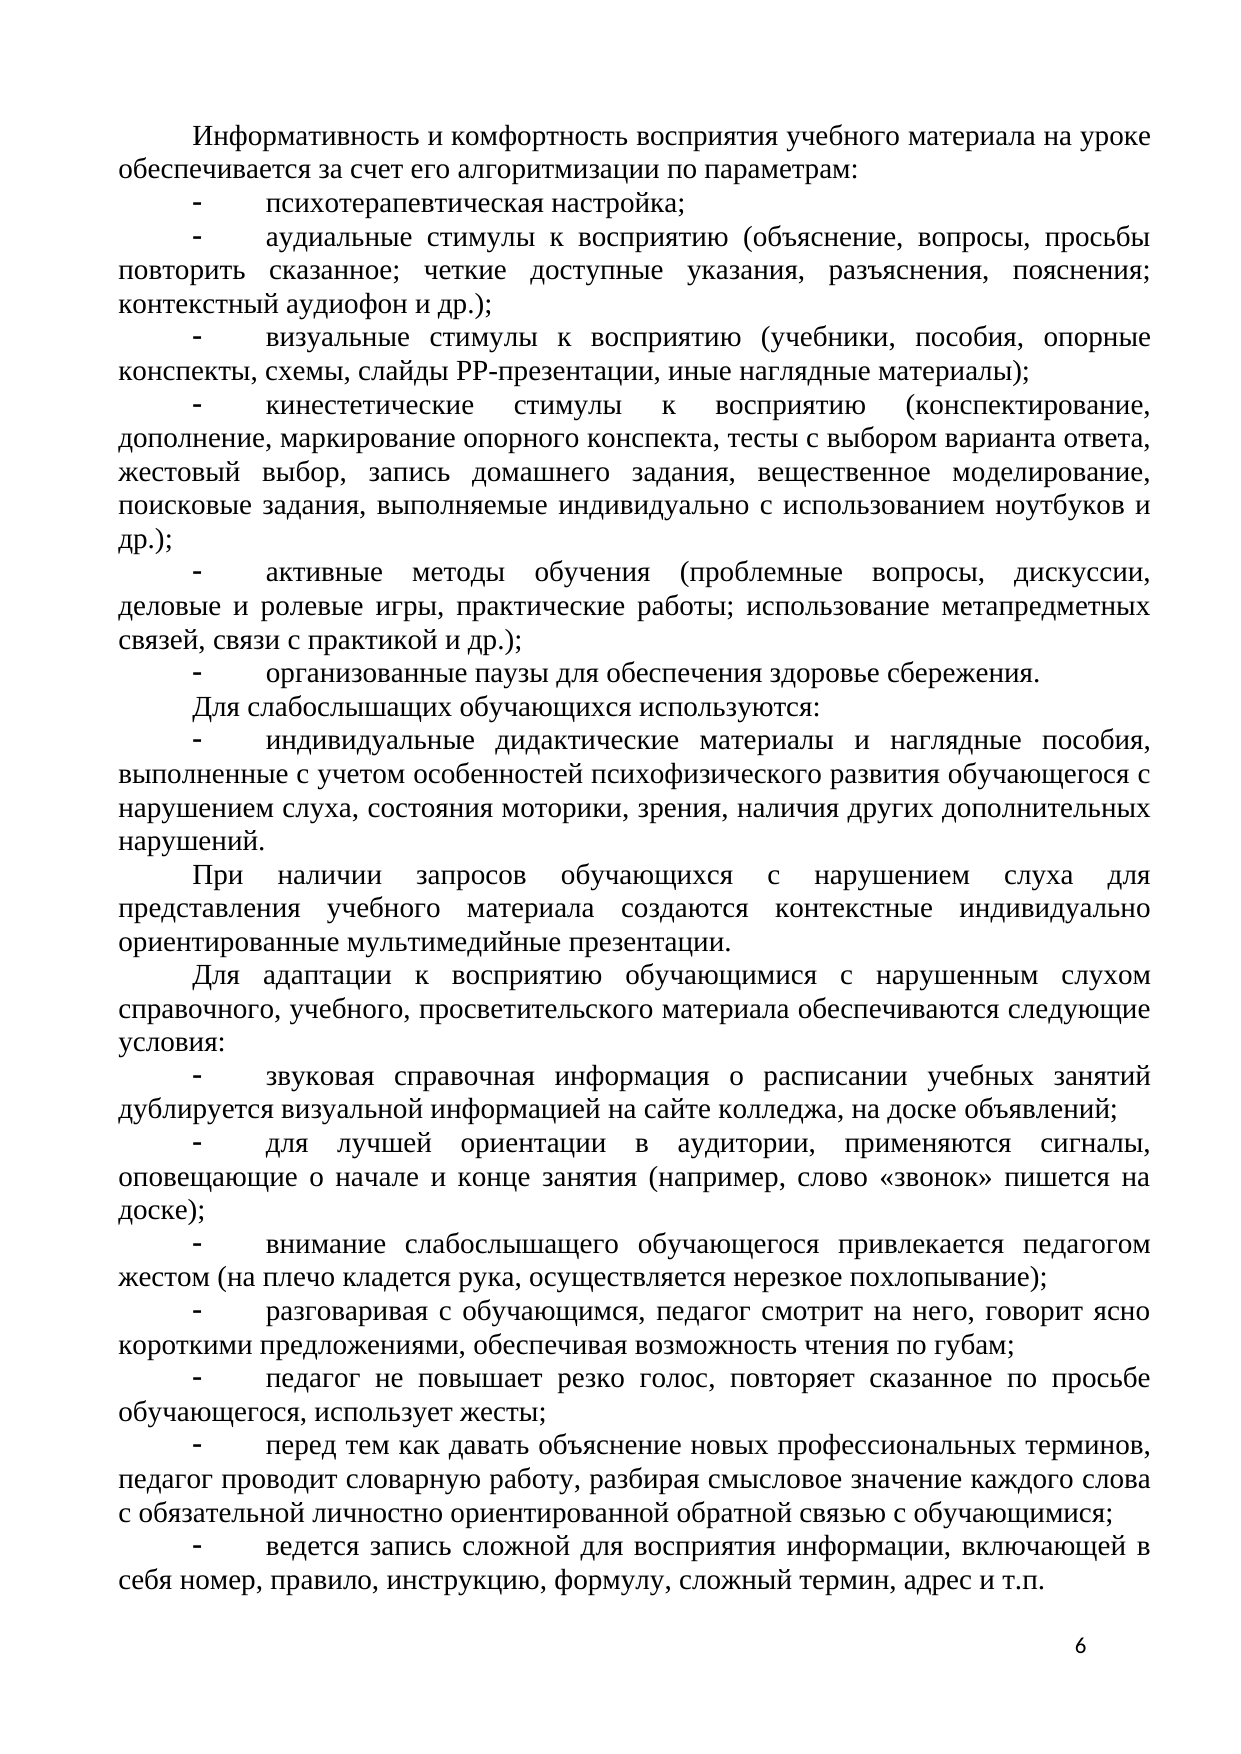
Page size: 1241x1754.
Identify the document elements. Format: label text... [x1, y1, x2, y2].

text Информативность и комфортность восприятия учебного материала на уроке обеспечивается за счет его алгоритмизации по параметрам: [118, 118, 1152, 185]
list перед тем как давать объяснение новых профессиональных терминов, педагог проводит словарную работу, разбирая смысловое значение каждого слова с обязательной личностно ориентированной обратной связью с обучающимися; [118, 1427, 1152, 1528]
list педагог не повышает резко голос, повторяет сказанное по просьбе обучающегося, использует жесты; [118, 1360, 1152, 1427]
text Для слабослышащих обучающихся используются: [118, 689, 1152, 722]
list индивидуальные дидактические материалы и наглядные пособия, выполненные с учетом особенностей психофизического развития обучающегося с нарушением слуха, состояния моторики, зрения, наличия других дополнительных нарушений. [118, 722, 1152, 857]
list аудиальные стимулы к восприятию (объяснение, вопросы, просьбы повторить сказанное; четкие доступные указания, разъяснения, пояснения; контекстный аудиофон и др.); [118, 219, 1152, 319]
list разговаривая с обучающимся, педагог смотрит на него, говорит ясно короткими предложениями, обеспечивая возможность чтения по губам; [118, 1293, 1152, 1360]
list для лучшей ориентации в аудитории, применяются сигналы, оповещающие о начале и конце занятия (например, слово «звонок» пишется на доске); [118, 1125, 1152, 1226]
list звуковая справочная информация о расписании учебных занятий дублируется визуальной информацией на сайте колледжа, на доске объявлений; [118, 1058, 1152, 1125]
list визуальные стимулы к восприятию (учебники, пособия, опорные конспекты, схемы, слайды РР-презентации, иные наглядные материалы); [118, 319, 1152, 387]
list психотерапевтическая настройка; [118, 185, 1152, 219]
list организованные паузы для обеспечения здоровье сбережения. [118, 655, 1152, 689]
list активные методы обучения (проблемные вопросы, дискуссии, деловые и ролевые игры, практические работы; использование метапредметных связей, связи с практикой и др.); [118, 554, 1152, 655]
list ведется запись сложной для восприятия информации, включающей в себя номер, правило, инструкцию, формулу, сложный термин, адрес и т.п. [118, 1528, 1152, 1595]
list кинестетические стимулы к восприятию (конспектирование, дополнение, маркирование опорного конспекта, тесты с выбором варианта ответа, жестовый выбор, запись домашнего задания, вещественное моделирование, поисковые задания, выполняемые индивидуально с использованием ноутбуков и др.); [118, 387, 1152, 554]
text Для адаптации к восприятию обучающимися с нарушенным слухом справочного, учебного, просветительского материала обеспечиваются следующие условия: [118, 957, 1152, 1058]
list внимание слабослышащего обучающегося привлекается педагогом жестом (на плечо кладется рука, осуществляется нерезкое похлопывание); [118, 1226, 1152, 1293]
text При наличии запросов обучающихся с нарушением слуха для представления учебного материала создаются контекстные индивидуально ориентированные мультимедийные презентации. [118, 857, 1152, 957]
